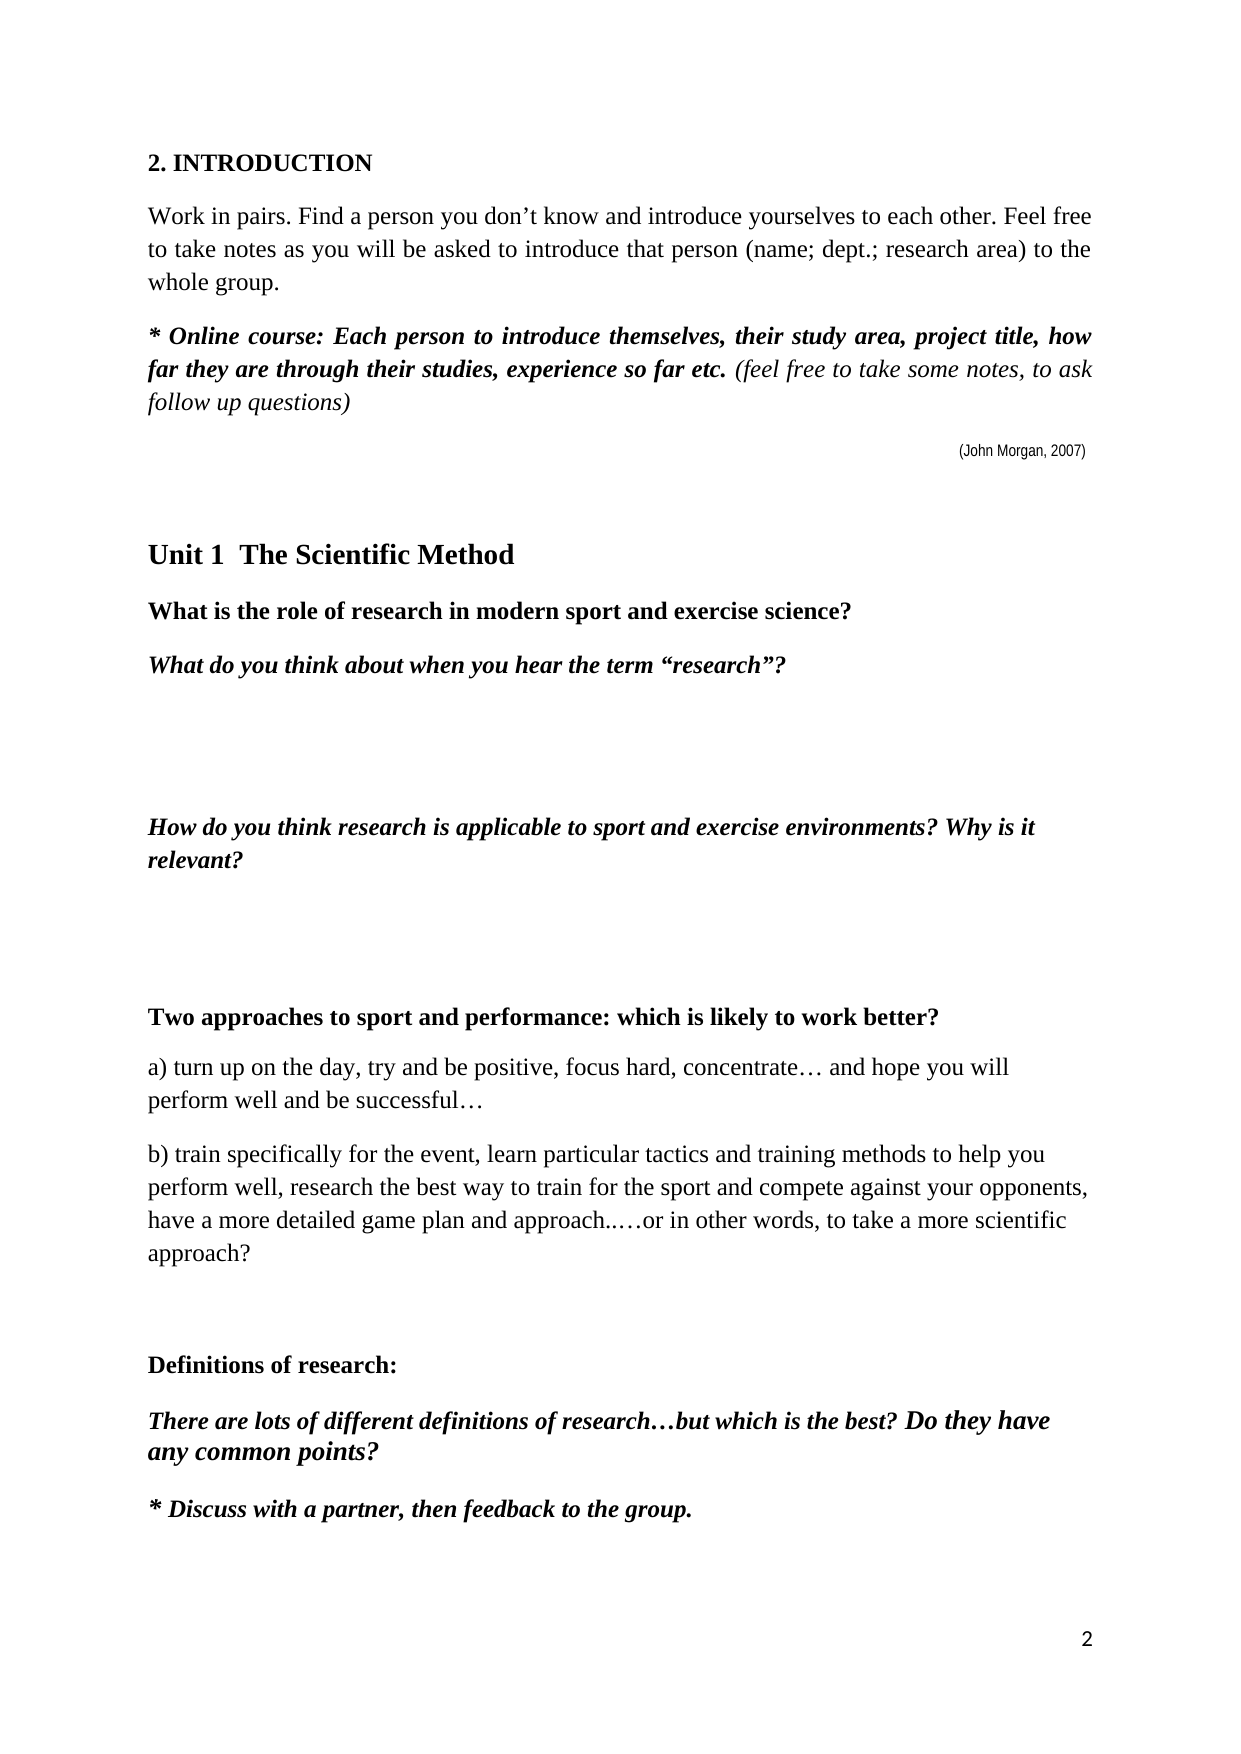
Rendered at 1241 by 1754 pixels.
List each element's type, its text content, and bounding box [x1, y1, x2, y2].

text How do you think research is applicable to sport and exercise environments? Why is it relevant? [148, 812, 1093, 874]
text Definitions of research: [148, 1348, 1093, 1379]
text * Discuss with a partner, then feedback to the group. [148, 1492, 1093, 1523]
text b) train specifically for the event, learn particular tactics and training methods to help you perform well, research the best way to train for the sport and compete against your opponents, have a more detailed game plan and approach..…or in other words, to take a more scientific approach? [148, 1139, 1093, 1266]
text a) turn up on the day, try and be positive, focus hard, concentrate… and hope you will perform well and be successful… [148, 1052, 1093, 1113]
text Unit 1 The Scientific Method [148, 537, 1093, 571]
text There are lots of different definitions of research…but which is the best? Do they have any common points? [148, 1404, 1093, 1467]
text Work in pairs. Find a person you don’t know and introduce yourselves to each other. Feel free to take notes as you will be asked to introduce that person (name; dept.; research area) to the whole group. [148, 201, 1093, 296]
text * Online course: Each person to introduce themselves, their study area, project title, how far they are through their studies, experience so far etc. (feel free to take some notes, to ask follow up questions) [148, 321, 1093, 416]
text What do you think about when you hear the term “research”? [148, 650, 1093, 679]
text Two approaches to sport and performance: which is likely to work better? [148, 1002, 1093, 1031]
text (John Morgan, 2007) [885, 441, 1093, 460]
text What is the role of research in modern sport and exercise science? [148, 596, 1093, 625]
text 2. INTRODUCTION [148, 148, 1093, 176]
